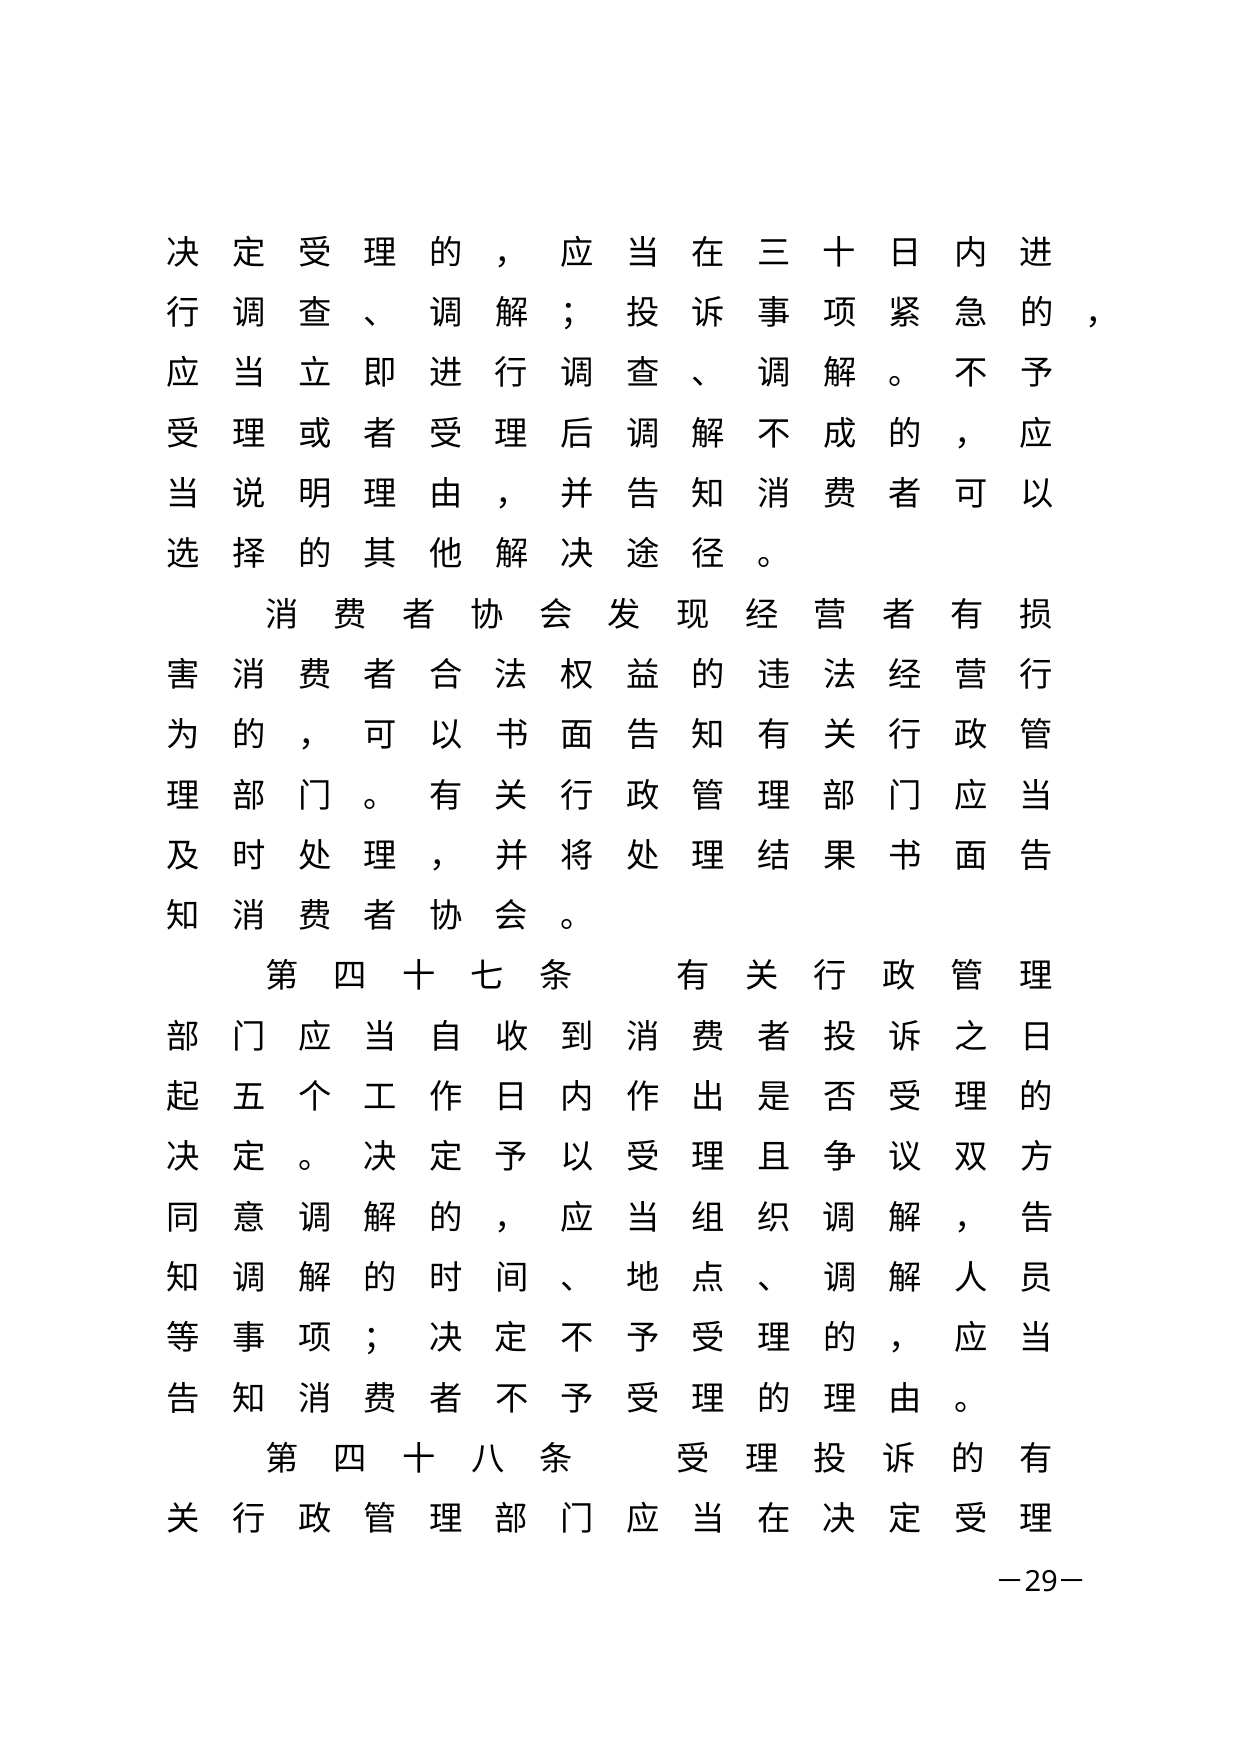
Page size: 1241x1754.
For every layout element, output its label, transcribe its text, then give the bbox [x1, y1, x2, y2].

text 第四十八条 受理投诉的有关行政管理部门应当在决定受理消费者投诉之日起六十日内终结调解。未能达成调解协议的，应当终止调解；达成调解协议的，应当制作调解书，当事人应当按照调解协议履行。 [167, 1426, 1085, 1546]
text 第四十六条 消费者协会自收到消费者调解请求之日起五个工作日内作出是否受理的决定。决定受理的，应当在三十日内进行调查、调解；投诉事项紧急的，应当立即进行调查、调解。不予受理或者受理后调解不成的，应当说明理由，并告知消费者可以选择的其他解决途径。 [167, 219, 1085, 581]
text 第四十七条 有关行政管理部门应当自收到消费者投诉之日起五个工作日内作出是否受理的决定。决定予以受理且争议双方同意调解的，应当组织调解，告知调解的时间、地点、调解人员等事项；决定不予受理的，应当告知消费者不予受理的理由。 [167, 943, 1085, 1426]
text 消费者协会发现经营者有损害消费者合法权益的违法经营行为的，可以书面告知有关行政管理部门。有关行政管理部门应当及时处理，并将处理结果书面告知消费者协会。 [167, 581, 1085, 943]
